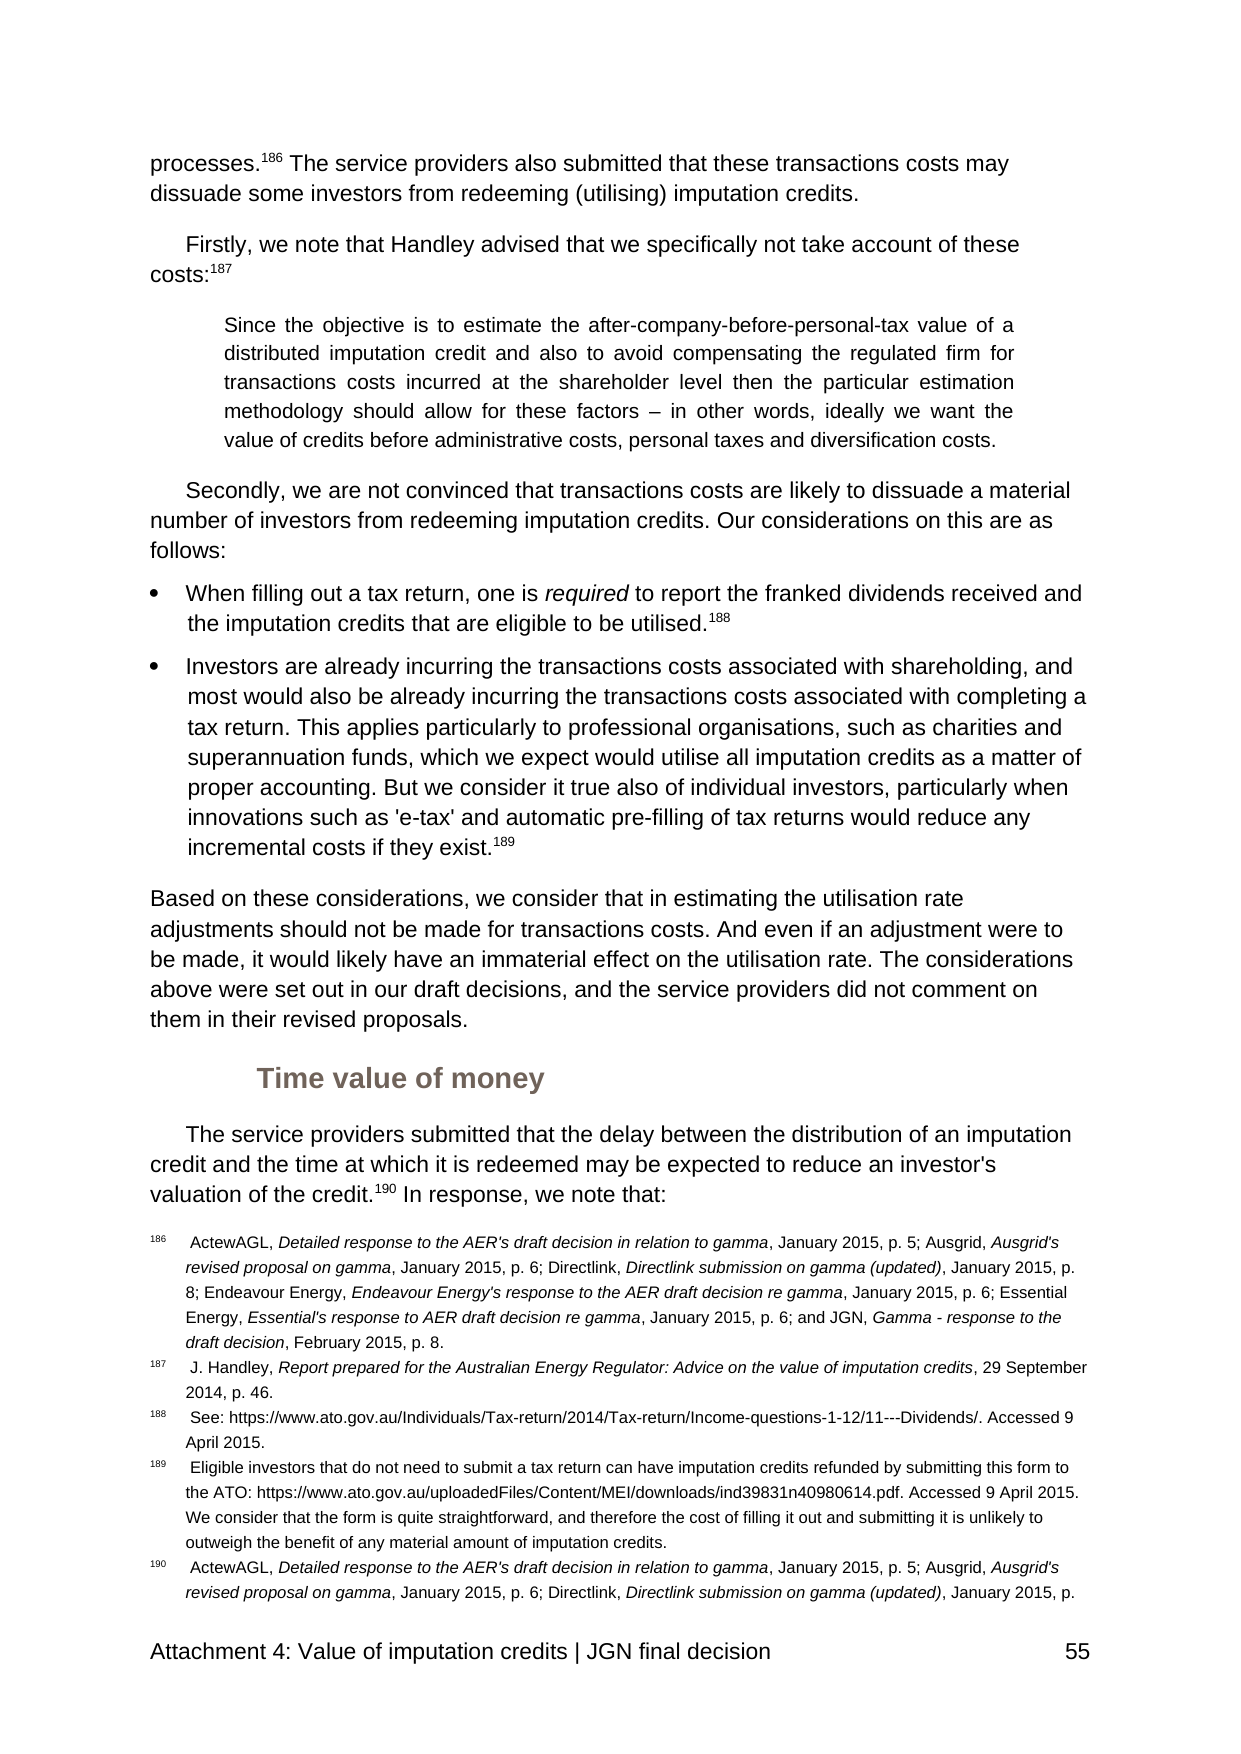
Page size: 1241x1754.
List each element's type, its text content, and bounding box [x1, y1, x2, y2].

list Investors are already incurring the transactions costs associated with shareholding, and most would also be already incurring the transactions costs associated with completing a tax return. This applies particularly to professional organisations, such as charities and superannuation funds, which we expect would utilise all imputation credits as a matter of proper accounting. But we consider it true also of individual investors, particularly when innovations such as 'e-tax' and automatic pre-filling of tax returns would reduce any incremental costs if they exist. [150, 653, 1090, 861]
text Since the objective is to estimate the after-company-before-personal-tax value of a distributed imputation credit and also to avoid compensating the regulated firm for transactions costs incurred at the shareholder level then the particular estimation methodology should allow for these factors – in other words, ideally we want the value of credits before administrative costs, personal taxes and diversification costs. [224, 312, 1015, 451]
list Secondly, we are not convinced that transactions costs are likely to dissuade a material number of investors from redeeming imputation credits. Our considerations on this are as follows: [150, 477, 1090, 564]
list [150, 150, 1090, 207]
subtitle Time value of money [150, 1061, 1090, 1095]
list When filling out a tax return, one is required to report the franked dividends received and the imputation credits that are eligible to be utilised. [150, 580, 1090, 637]
list The service providers submitted that the delay between the distribution of an imputation credit and the time at which it is redeemed may be expected to reduce an investor's valuation of the credit. In response, we note that: [150, 1121, 1090, 1208]
list Firstly, we note that Handley advised that we specifically not take account of these costs: [150, 231, 1090, 288]
text Based on these considerations, we consider that in estimating the utilisation rate adjustments should not be made for transactions costs. And even if an adjustment were to be made, it would likely have an immaterial effect on the utilisation rate. The considerations above were set out in our draft decisions, and the service providers did not comment on them in their revised proposals. [150, 885, 1090, 1033]
